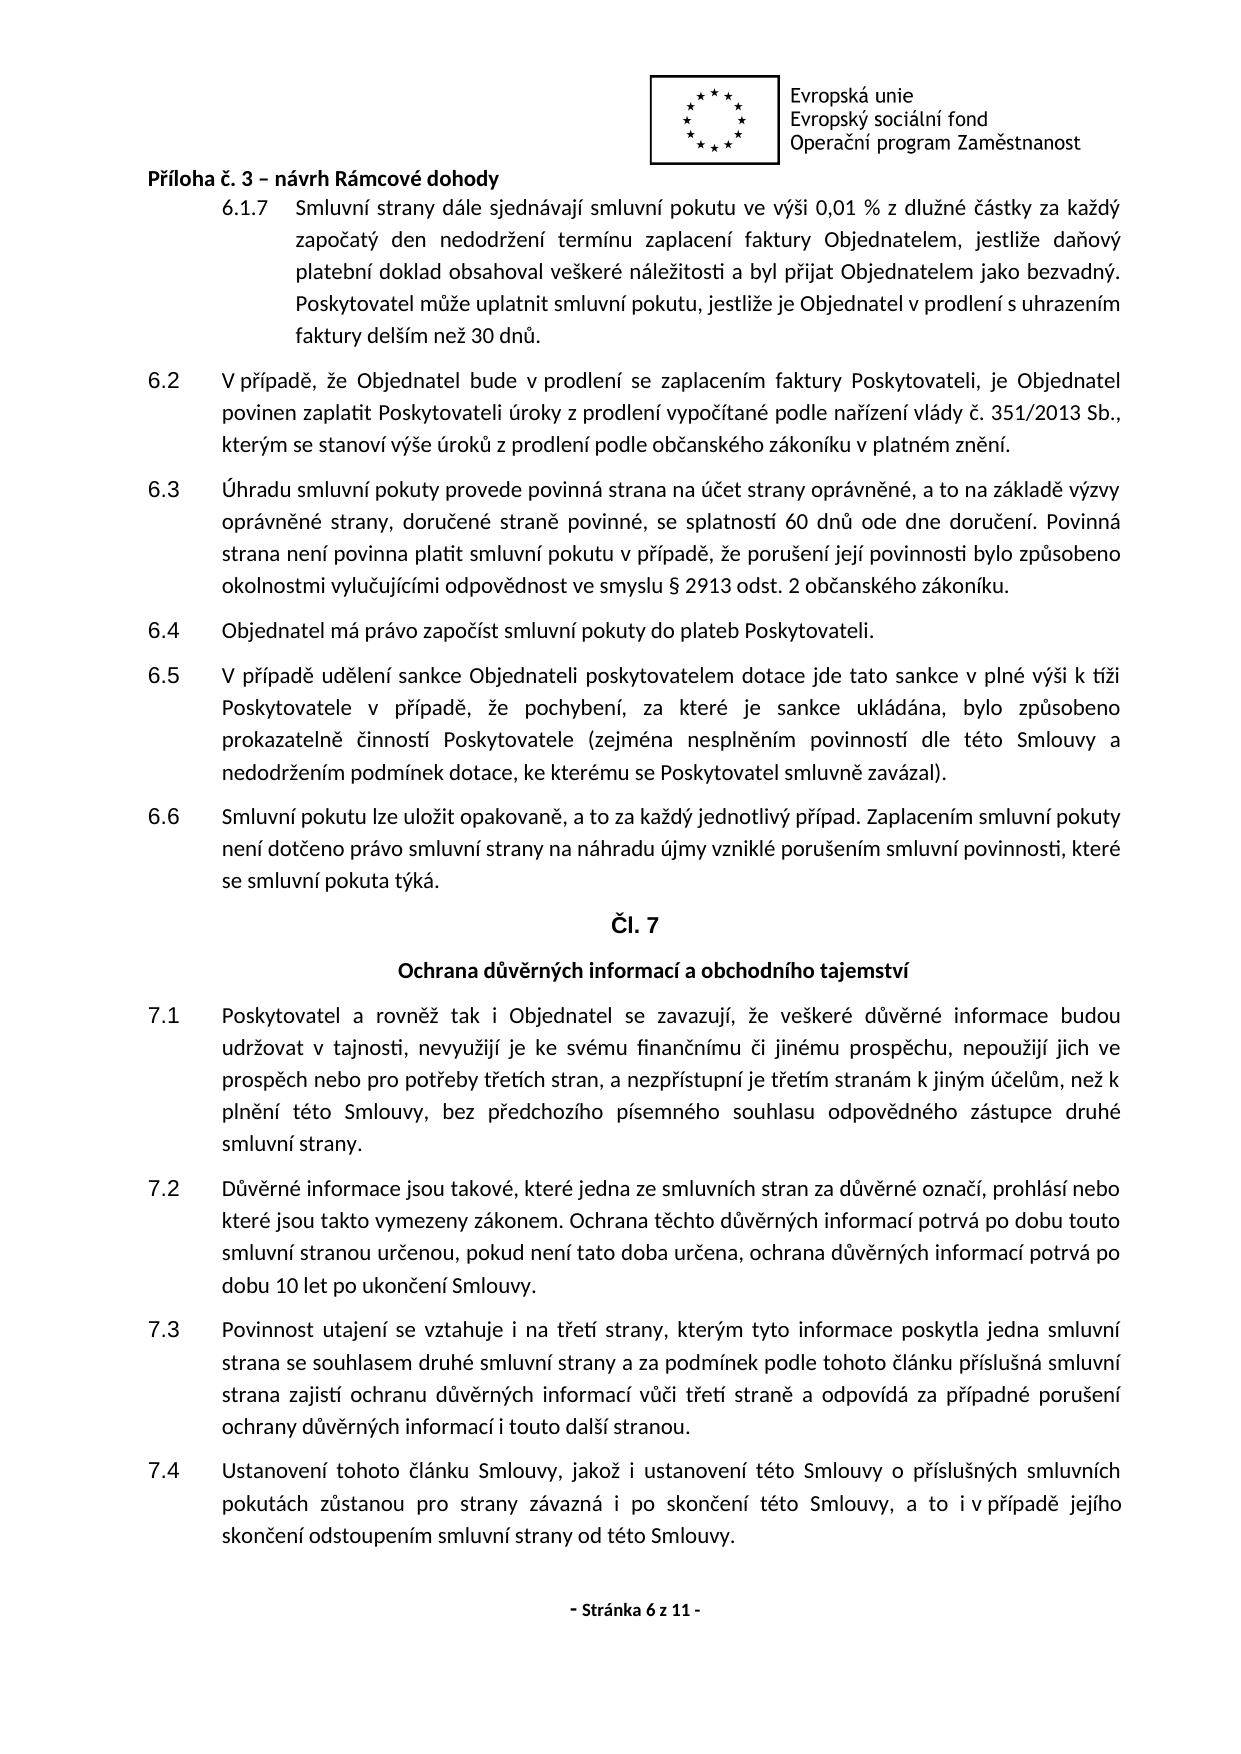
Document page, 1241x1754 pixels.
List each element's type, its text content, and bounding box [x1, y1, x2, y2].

subtitle Smluvní strany dále sjednávají smluvní pokutu ve výši 0,01 % z dlužné částky za každý započatý den nedodržení termínu zaplacení faktury Objednatelem, jestliže daňový platební doklad obsahoval veškeré náležitosti a byl přijat Objednatelem jako bezvadný. Poskytovatel může uplatnit smluvní pokutu, jestliže je Objednatel v prodlení s uhrazením faktury delším než 30 dnů. [222, 193, 1122, 349]
subtitle Povinnost utajení se vztahuje i na třetí strany, kterým tyto informace poskytla jedna smluvní strana se souhlasem druhé smluvní strany a za podmínek podle tohoto článku příslušná smluvní strana zajistí ochranu důvěrných informací vůči třetí straně a odpovídá za případné porušení ochrany důvěrných informací i touto další stranou. [148, 1315, 1122, 1440]
subtitle V případě udělení sankce Objednateli poskytovatelem dotace jde tato sankce v plné výši k tíži Poskytovatele v případě, že pochybení, za které je sankce ukládána, bylo způsobeno prokazatelně činností Poskytovatele (zejména nesplněním povinností dle této Smlouvy a nedodržením podmínek dotace, ke kterému se Poskytovatel smluvně zavázal). [148, 661, 1122, 786]
subtitle Důvěrné informace jsou takové, které jedna ze smluvních stran za důvěrné označí, prohlásí nebo které jsou takto vymezeny zákonem. Ochrana těchto důvěrných informací potrvá po dobu touto smluvní stranou určenou, pokud není tato doba určena, ochrana důvěrných informací potrvá po dobu 10 let po ukončení Smlouvy. [148, 1174, 1122, 1299]
subtitle Objednatel má právo započíst smluvní pokuty do plateb Poskytovateli. [148, 616, 1122, 644]
subtitle Smluvní pokutu lze uložit opakovaně, a to za každý jednotlivý případ. Zaplacením smluvní pokuty není dotčeno právo smluvní strany na náhradu újmy vzniklé porušením smluvní povinnosti, které se smluvní pokuta týká. [148, 802, 1122, 895]
subtitle Ochrana důvěrných informací a obchodního tajemství [185, 956, 1122, 984]
subtitle Poskytovatel a rovněž tak i Objednatel se zavazují, že veškeré důvěrné informace budou udržovat v tajnosti, nevyužijí je ke svému finančnímu či jinému prospěchu, nepoužijí jich ve prospěch nebo pro potřeby třetích stran, a nezpřístupní je třetím stranám k jiným účelům, než k plnění této Smlouvy, bez předchozího písemného souhlasu odpovědného zástupce druhé smluvní strany. [148, 1001, 1122, 1157]
subtitle Úhradu smluvní pokuty provede povinná strana na účet strany oprávněné, a to na základě výzvy oprávněné strany, doručené straně povinné, se splatností 60 dnů ode dne doručení. Povinná strana není povinna platit smluvní pokutu v případě, že porušení její povinnosti bylo způsobeno okolnostmi vylučujícími odpovědnost ve smyslu § 2913 odst. 2 občanského zákoníku. [148, 475, 1122, 600]
picture [649, 75, 1081, 165]
subtitle V případě, že Objednatel bude v prodlení se zaplacením faktury Poskytovateli, je Objednatel povinen zaplatit Poskytovateli úroky z prodlení vypočítané podle nařízení vlády č. 351/2013 Sb., kterým se stanoví výše úroků z prodlení podle občanského zákoníku v platném znění. [148, 366, 1122, 458]
subtitle Ustanovení tohoto článku Smlouvy, jakož i ustanovení této Smlouvy o příslušných smluvních pokutách zůstanou pro strany závazná i po skončení této Smlouvy, a to i v případě jejího skončení odstoupením smluvní strany od této Smlouvy. [148, 1457, 1122, 1549]
